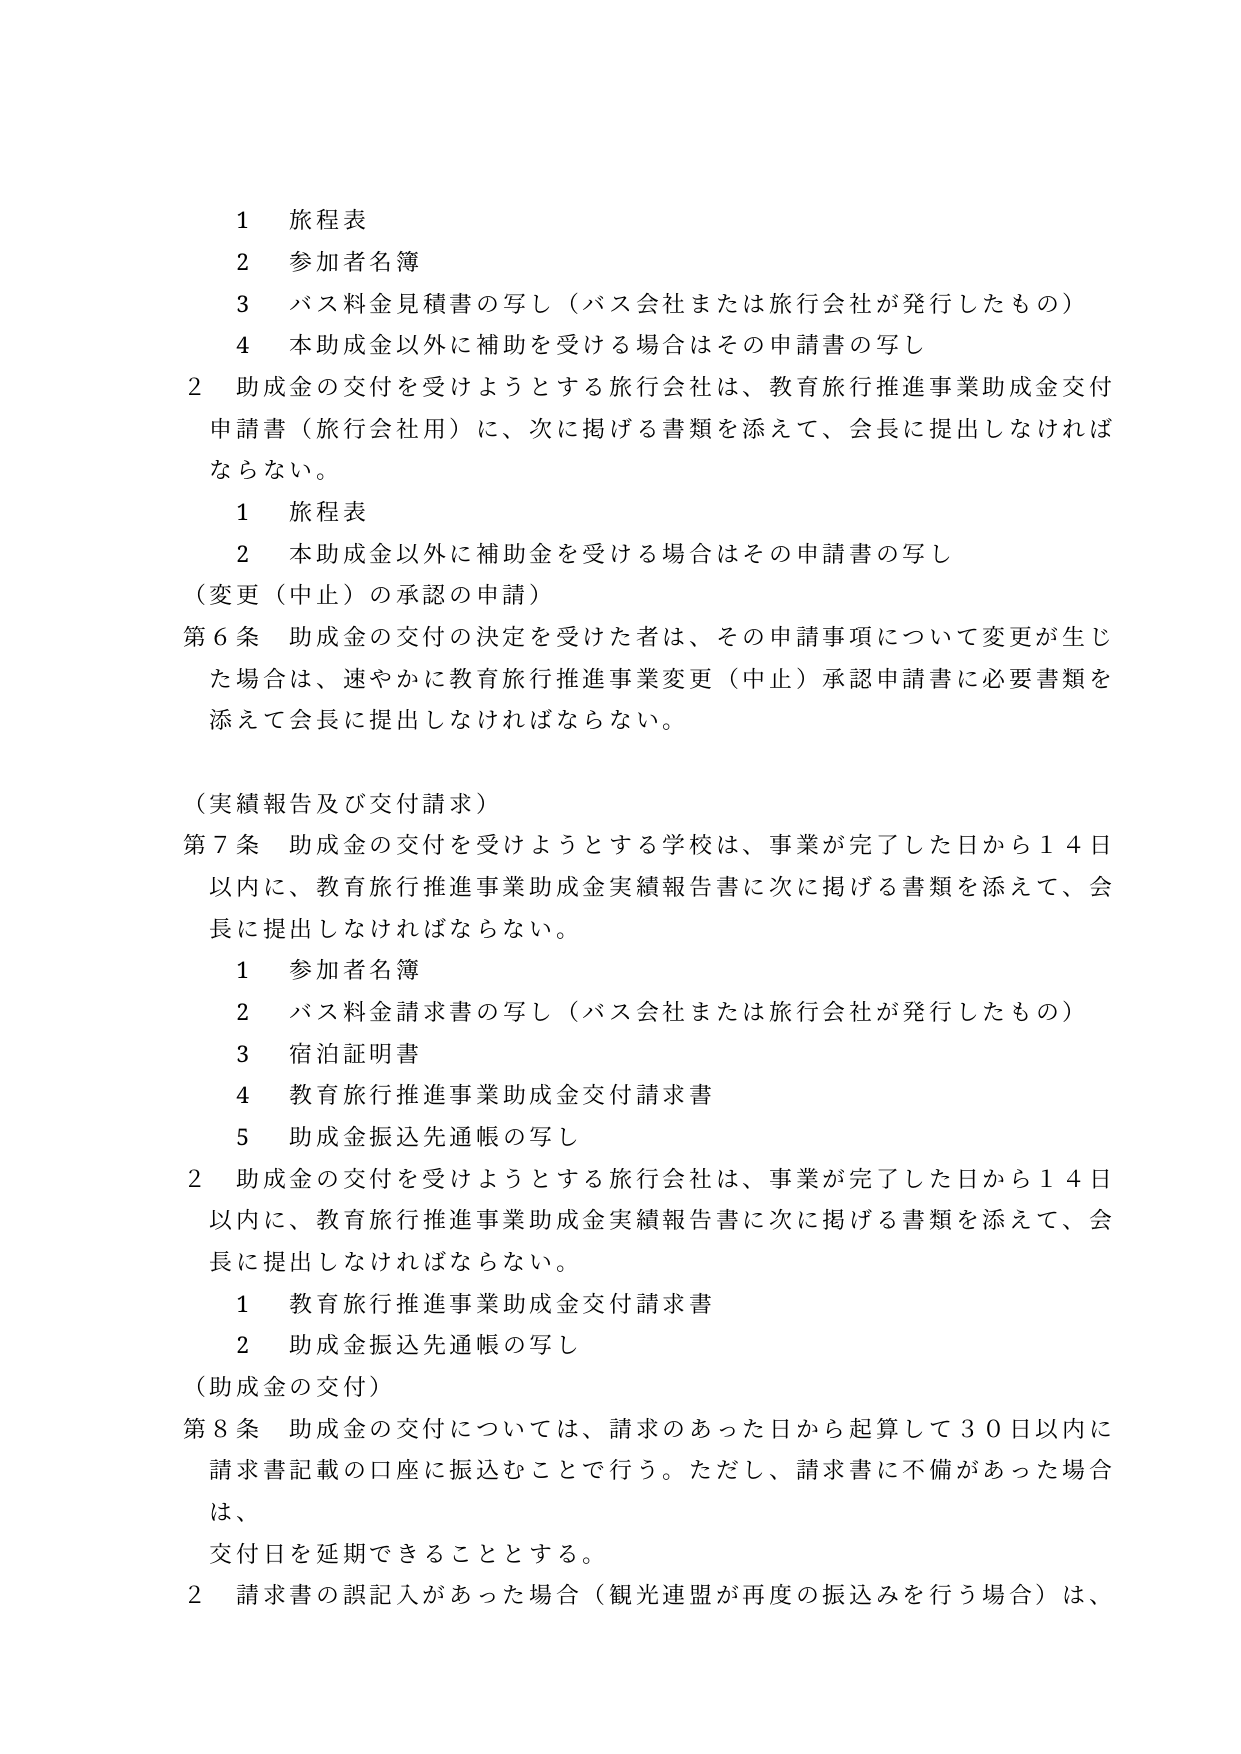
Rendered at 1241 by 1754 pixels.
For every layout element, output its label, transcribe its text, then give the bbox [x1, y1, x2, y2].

list 教育旅行推進事業助成金交付請求書 [183, 1073, 1116, 1115]
text （変更（中止）の承認の申請） [183, 573, 1116, 615]
list 本助成金以外に補助金を受ける場合はその申請書の写し [233, 531, 1116, 573]
text 第８条 助成金の交付については、請求のあった日から起算して３０日以内に請求書記載の口座に振込むことで行う。ただし、請求書に不備があった場合は、 [183, 1406, 1116, 1531]
text 第６条 助成金の交付の決定を受けた者は、その申請事項について変更が生じ [183, 615, 1116, 656]
list 教育旅行推進事業助成金交付請求書 [232, 1281, 1116, 1323]
list 旅程表 [233, 198, 1116, 240]
list 参加者名簿 [233, 948, 1116, 990]
text ２ 助成金の交付を受けようとする旅行会社は、教育旅行推進事業助成金交付申請書（旅行会社用）に、次に掲げる書類を添えて、会長に提出しなければならない。 [183, 365, 1116, 490]
list 本助成金以外に補助を受ける場合はその申請書の写し [233, 323, 1116, 365]
text （実績報告及び交付請求） [183, 781, 1116, 823]
list バス料金請求書の写し（バス会社または旅行会社が発行したもの） [183, 990, 1116, 1031]
list 旅程表 [233, 490, 1116, 531]
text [183, 1573, 1116, 1615]
text 交付日を延期できることとする。 [183, 1531, 1116, 1573]
text た場合は、速やかに教育旅行推進事業変更（中止）承認申請書に必要書類を添えて会長に提出しなければならない。 [207, 656, 1116, 740]
list バス料金見積書の写し（バス会社または旅行会社が発行したもの） [233, 281, 1116, 323]
text ２ 助成金の交付を受けようとする旅行会社は、事業が完了した日から１４日以内に、教育旅行推進事業助成金実績報告書に次に掲げる書類を添えて、会長に提出しなければならない。 [183, 1156, 1116, 1281]
text （助成金の交付） [183, 1365, 1116, 1406]
text 第７条 助成金の交付を受けようとする学校は、事業が完了した日から１４日以内に、教育旅行推進事業助成金実績報告書に次に掲げる書類を添えて、会長に提出しなければならない。 [183, 823, 1116, 948]
list 助成金振込先通帳の写し [232, 1323, 1116, 1365]
list 助成金振込先通帳の写し [183, 1115, 1116, 1156]
list 宿泊証明書 [183, 1031, 1116, 1073]
list 参加者名簿 [233, 240, 1116, 281]
